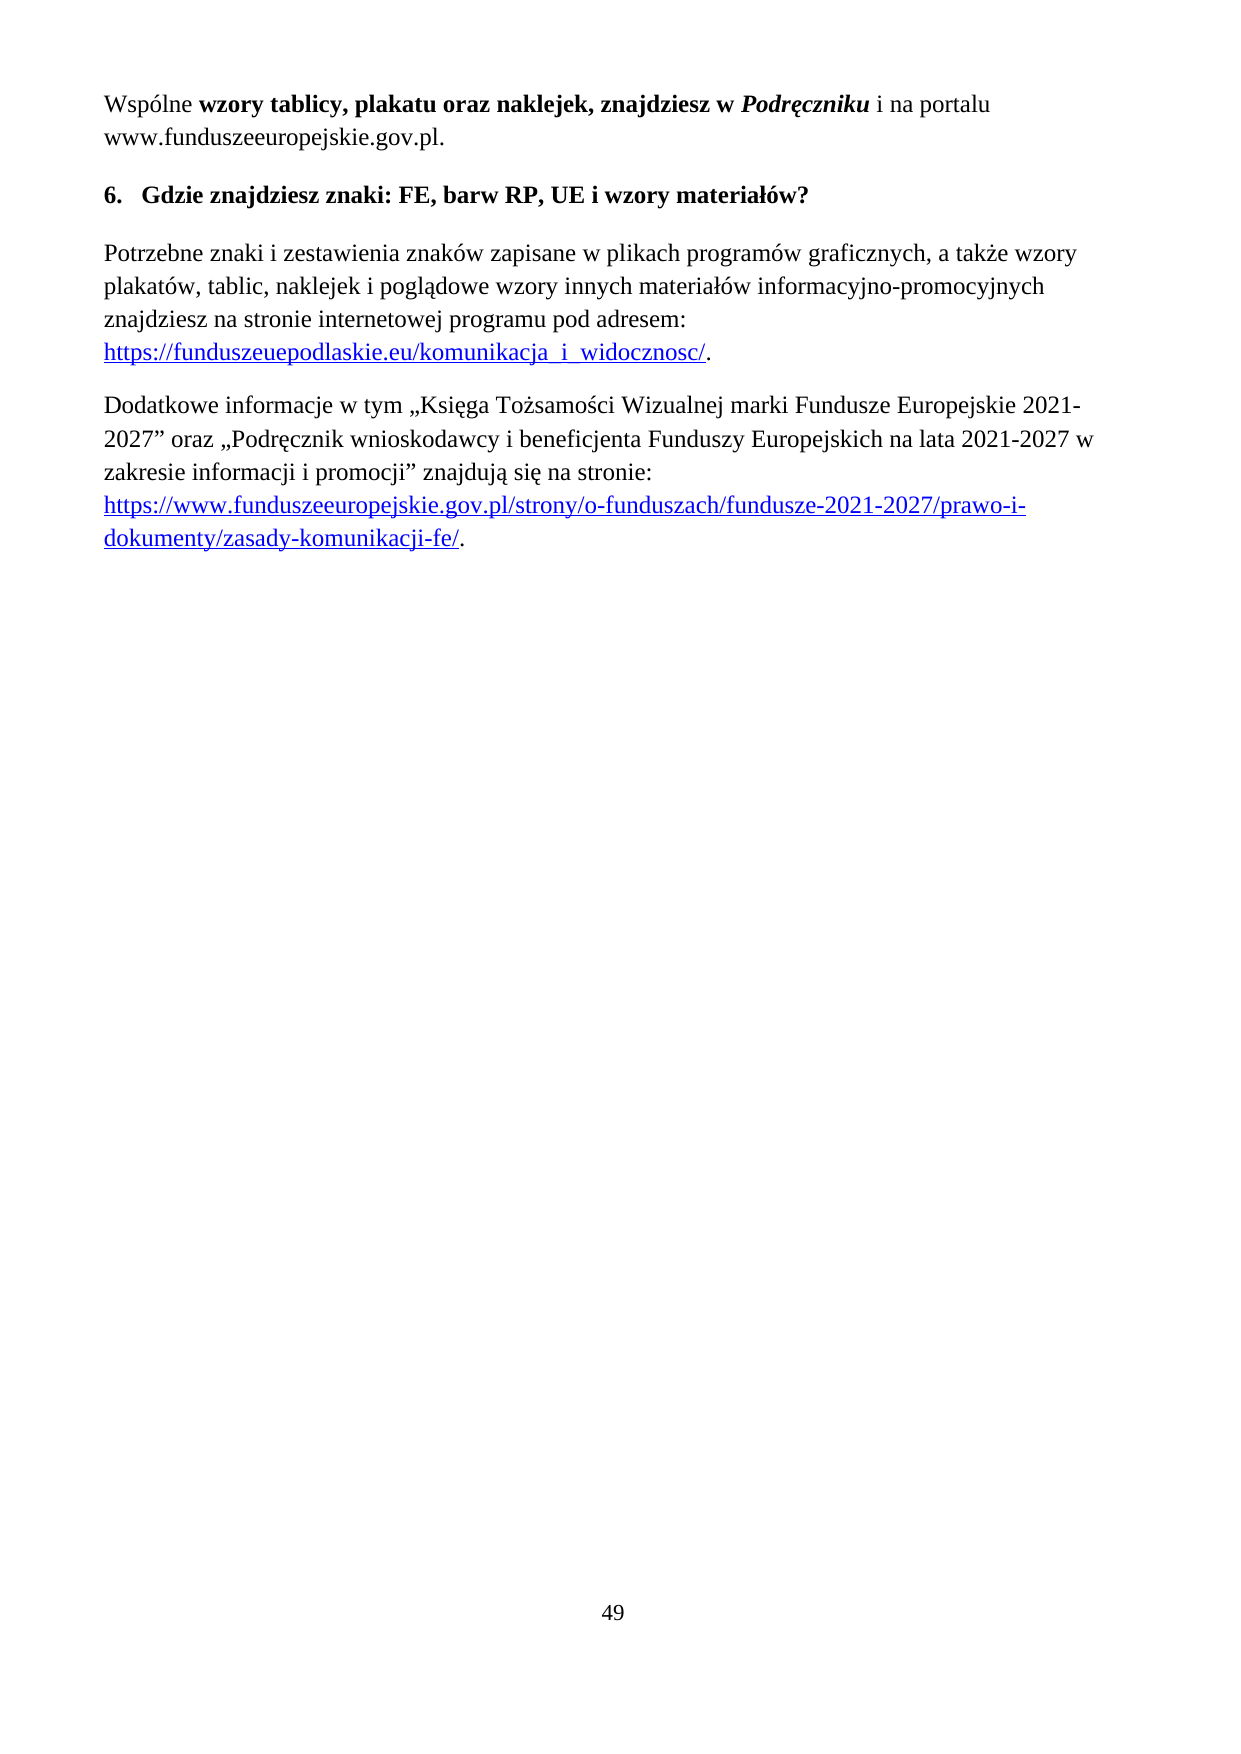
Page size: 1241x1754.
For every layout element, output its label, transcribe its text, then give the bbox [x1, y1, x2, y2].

list Gdzie znajdziesz znaki: FE, barw RP, UE i wzory materiałów? [103, 180, 1122, 208]
text Wspólne wzory tablicy, plakatu oraz naklejek, znajdziesz w Podręczniku i na portalu www.funduszeeuropejskie.gov.pl. [103, 89, 1122, 150]
text Dodatkowe informacje w tym „Księga Tożsamości Wizualnej marki Fundusze Europejskie 2021-2027” oraz „Podręcznik wnioskodawcy i beneficjenta Funduszy Europejskich na lata 2021-2027 w zakresie informacji i promocji” znajdują się na stronie: https://www.funduszeeuropejskie.gov.pl/strony/o-funduszach/fundusze-2021-2027/prawo-i-dokumenty/zasady-komunikacji-fe/. [103, 391, 1122, 551]
text Potrzebne znaki i zestawienia znaków zapisane w plikach programów graficznych, a także wzory plakatów, tablic, naklejek i poglądowe wzory innych materiałów informacyjno-promocyjnych znajdziesz na stronie internetowej programu pod adresem: https://funduszeuepodlaskie.eu/komunikacja_i_widocznosc/. [103, 238, 1122, 366]
